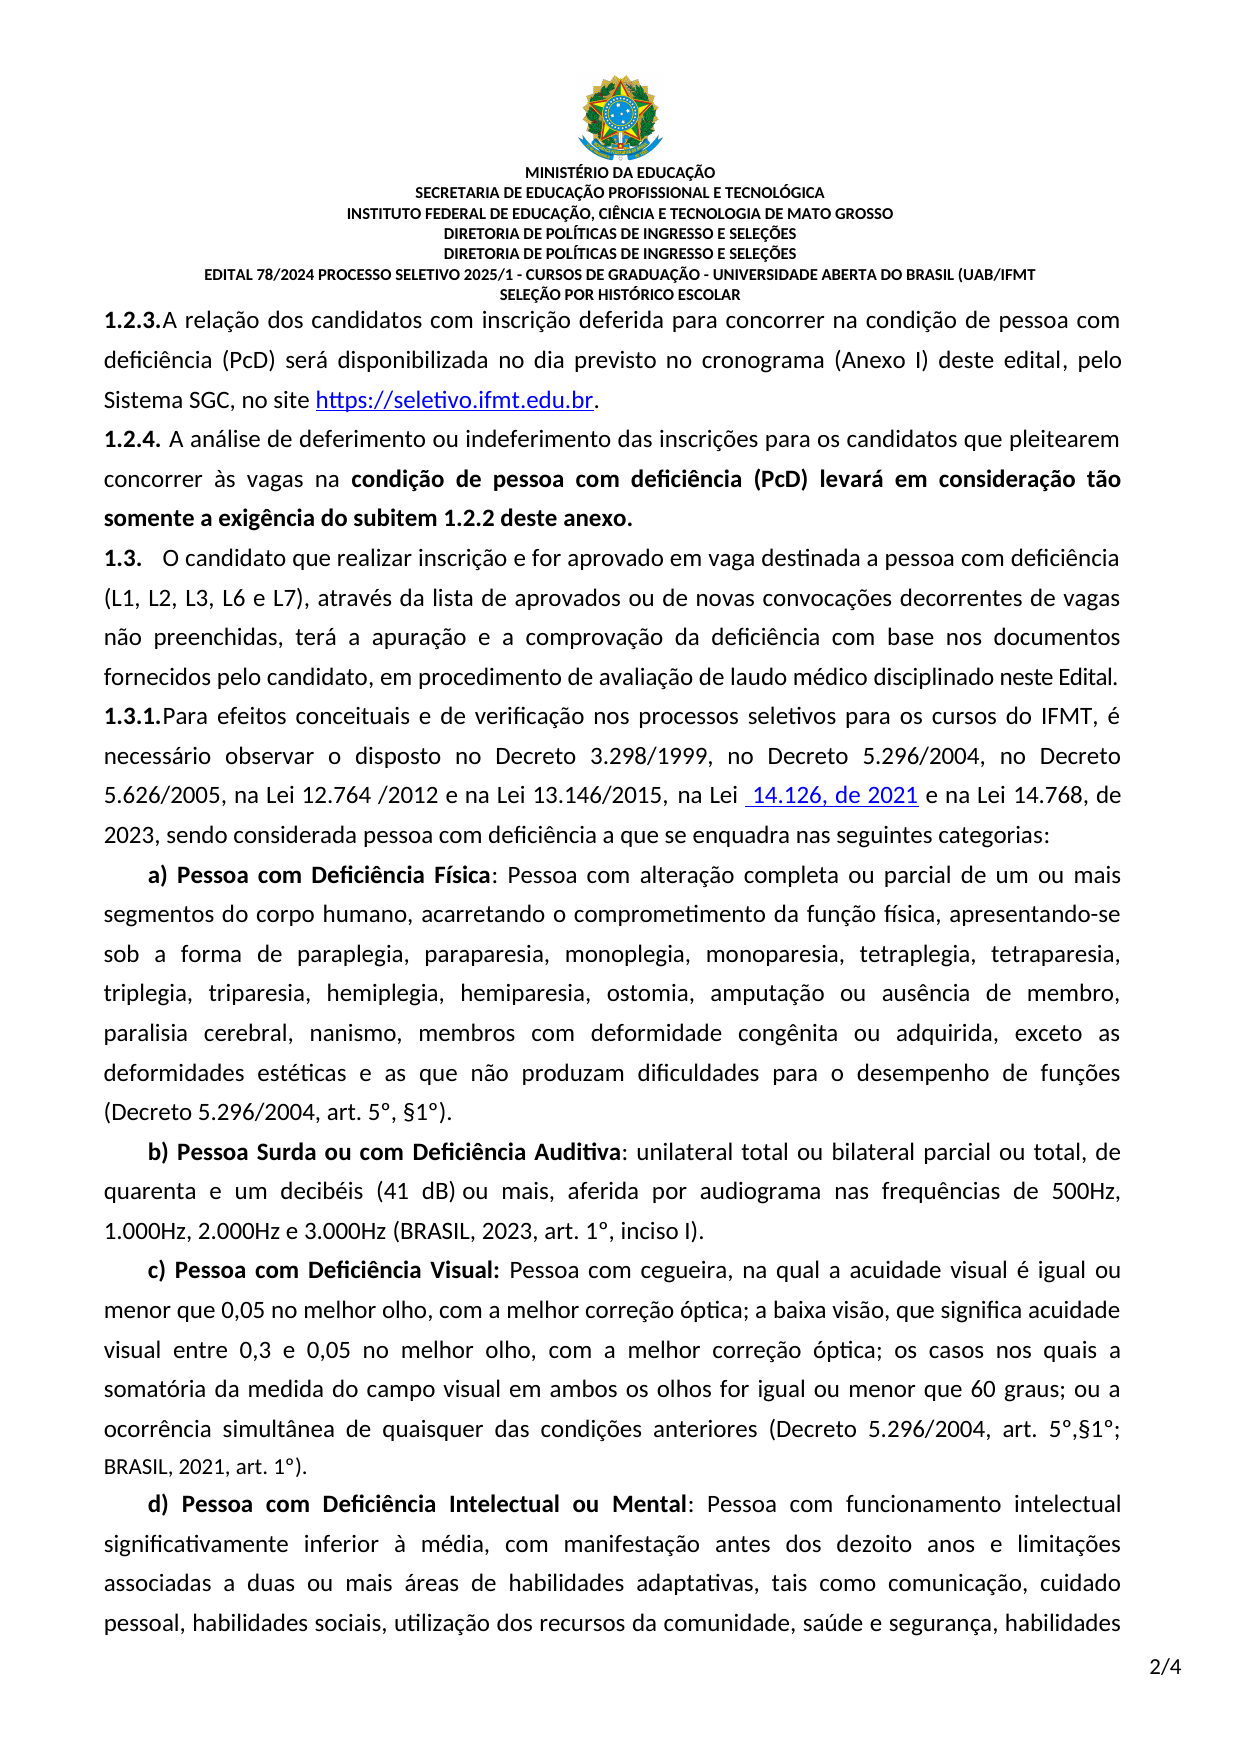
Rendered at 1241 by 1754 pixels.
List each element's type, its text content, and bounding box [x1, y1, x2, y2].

list A relação dos candidatos com inscrição deferida para concorrer na condição de pessoa com deficiência (PcD) será disponibilizada no dia previsto no cronograma (Anexo I) deste edital, pelo Sistema SGC, no site https://seletivo.ifmt.edu.br. [103, 304, 1122, 414]
list a) Pessoa com Deficiência Física: Pessoa com alteração completa ou parcial de um ou mais segmentos do corpo humano, acarretando o comprometimento da função física, apresentando-se sob a forma de paraplegia, paraparesia, monoplegia, monoparesia, tetraplegia, tetraparesia, triplegia, triparesia, hemiplegia, hemiparesia, ostomia, amputação ou ausência de membro, paralisia cerebral, nanismo, membros com deformidade congênita ou adquirida, exceto as deformidades estéticas e as que não produzam dificuldades para o desempenho de funções (Decreto 5.296/2004, art. 5º, §1º). [103, 859, 1122, 1127]
list O candidato que realizar inscrição e for aprovado em vaga destinada a pessoa com deficiência (L1, L2, L3, L6 e L7), através da lista de aprovados ou de novas convocações decorrentes de vagas não preenchidas, terá a apuração e a comprovação da deficiência com base nos documentos fornecidos pelo candidato, em procedimento de avaliação de laudo médico disciplinado neste Edital. [103, 542, 1122, 691]
list b) Pessoa Surda ou com Deficiência Auditiva: unilateral total ou bilateral parcial ou total, de quarenta e um decibéis (41 dB) ou mais, aferida por audiograma nas frequências de 500Hz, 1.000Hz, 2.000Hz e 3.000Hz (BRASIL, 2023, art. 1º, inciso I). [103, 1136, 1122, 1246]
list Para efeitos conceituais e de verificação nos processos seletivos para os cursos do IFMT, é necessário observar o disposto no Decreto 3.298/1999, no Decreto 5.296/2004, no Decreto 5.626/2005, na Lei 12.764 /2012 e na Lei 13.146/2015, na Lei 14.126, de 2021 e na Lei 14.768, de 2023, sendo considerada pessoa com deficiência a que se enquadra nas seguintes categorias: [103, 700, 1122, 850]
picture [575, 73, 666, 163]
list A análise de deferimento ou indeferimento das inscrições para os candidatos que pleitearem concorrer às vagas na condição de pessoa com deficiência (PcD) levará em consideração tão somente a exigência do subitem 1.2.2 deste anexo. [103, 423, 1122, 533]
list c) Pessoa com Deficiência Visual: Pessoa com cegueira, na qual a acuidade visual é igual ou menor que 0,05 no melhor olho, com a melhor correção óptica; a baixa visão, que significa acuidade visual entre 0,3 e 0,05 no melhor olho, com a melhor correção óptica; os casos nos quais a somatória da medida do campo visual em ambos os olhos for igual ou menor que 60 graus; ou a ocorrência simultânea de quaisquer das condições anteriores (Decreto 5.296/2004, art. 5º,§1º; BRASIL, 2021, art. 1º). [103, 1254, 1122, 1480]
